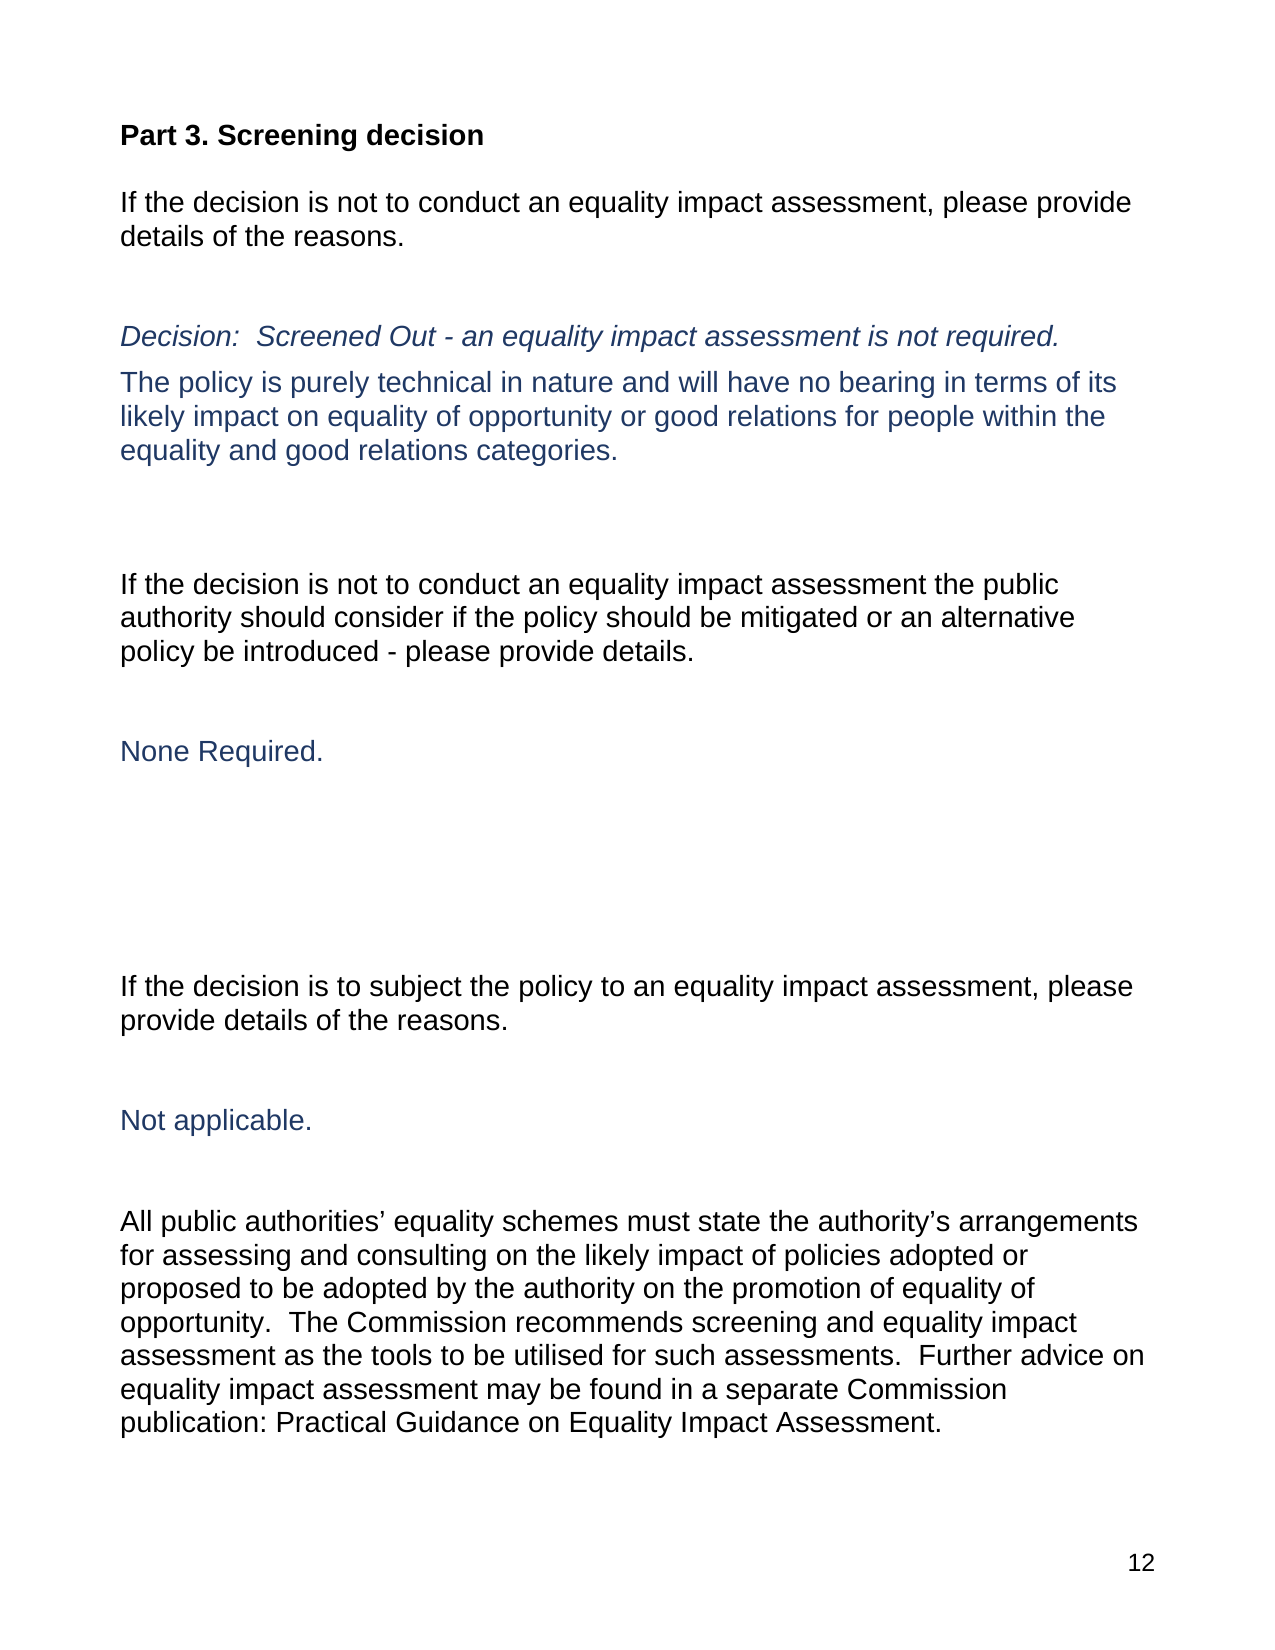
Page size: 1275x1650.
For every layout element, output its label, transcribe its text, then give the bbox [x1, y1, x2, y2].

text All public authorities’ equality schemes must state the authority’s arrangements for assessing and consulting on the likely impact of policies adopted or proposed to be adopted by the authority on the promotion of equality of opportunity. The Commission recommends screening and equality impact assessment as the tools to be utilised for such assessments. Further advice on equality impact assessment may be found in a separate Commission publication: Practical Guidance on Equality Impact Assessment. [120, 1204, 1155, 1439]
text Not applicable. [120, 1103, 1155, 1137]
text If the decision is not to conduct an equality impact assessment the public authority should consider if the policy should be mitigated or an alternative policy be introduced - please provide details. [120, 567, 1155, 667]
text Part 3. Screening decision [120, 118, 1155, 152]
text None Required. [120, 734, 1155, 768]
text If the decision is not to conduct an equality impact assessment, please provide details of the reasons. [120, 185, 1155, 252]
text The policy is purely technical in nature and will have no bearing in terms of its likely impact on equality of opportunity or good relations for people within the equality and good relations categories. [120, 365, 1155, 466]
text If the decision is to subject the policy to an equality impact assessment, please provide details of the reasons. [120, 969, 1155, 1036]
text Decision: Screened Out - an equality impact assessment is not required. [120, 319, 1155, 353]
